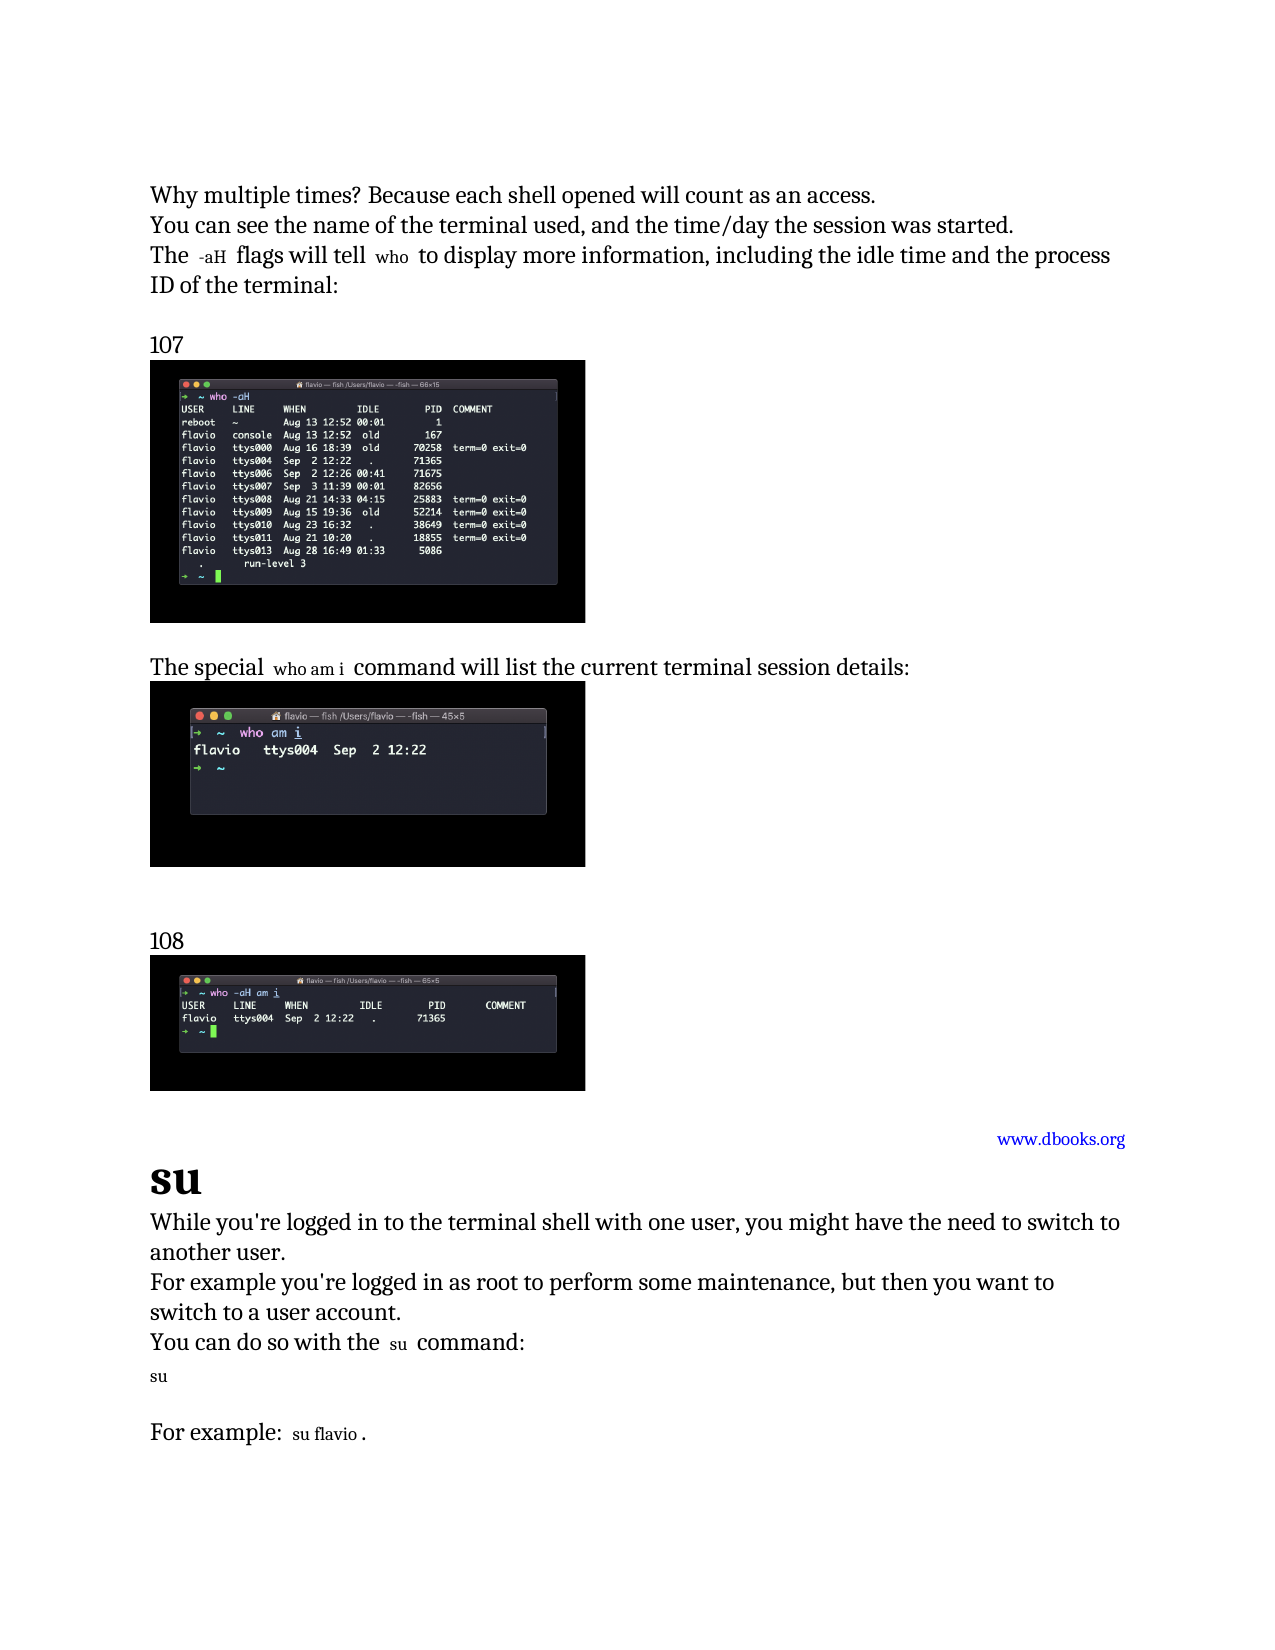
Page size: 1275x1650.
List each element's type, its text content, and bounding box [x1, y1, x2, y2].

text su [150, 1357, 1125, 1387]
text su [150, 1149, 1125, 1207]
picture [150, 360, 586, 623]
text You can do so with the su command: [150, 1327, 1125, 1357]
text While you're logged in to the terminal shell with one user, you might have the need to switch to another user. [150, 1207, 1125, 1267]
text 107 [150, 330, 1125, 360]
text You can see the name of the terminal used, and the time/day the session was started. [150, 210, 1125, 240]
text The special who am i command will list the current terminal session details: [150, 651, 1125, 681]
text For example: su flavio . [150, 1417, 1125, 1447]
picture [150, 681, 586, 867]
picture [150, 955, 586, 1091]
text For example you're logged in as root to perform some maintenance, but then you want to switch to a user account. [150, 1267, 1125, 1327]
text www.dbooks.org [150, 1119, 1125, 1149]
text Why multiple times? Because each shell opened will count as an access. [150, 180, 1125, 210]
text The -aH flags will tell who to display more information, including the idle time and the process ID of the terminal: [150, 240, 1125, 300]
text 108 [150, 925, 1125, 955]
